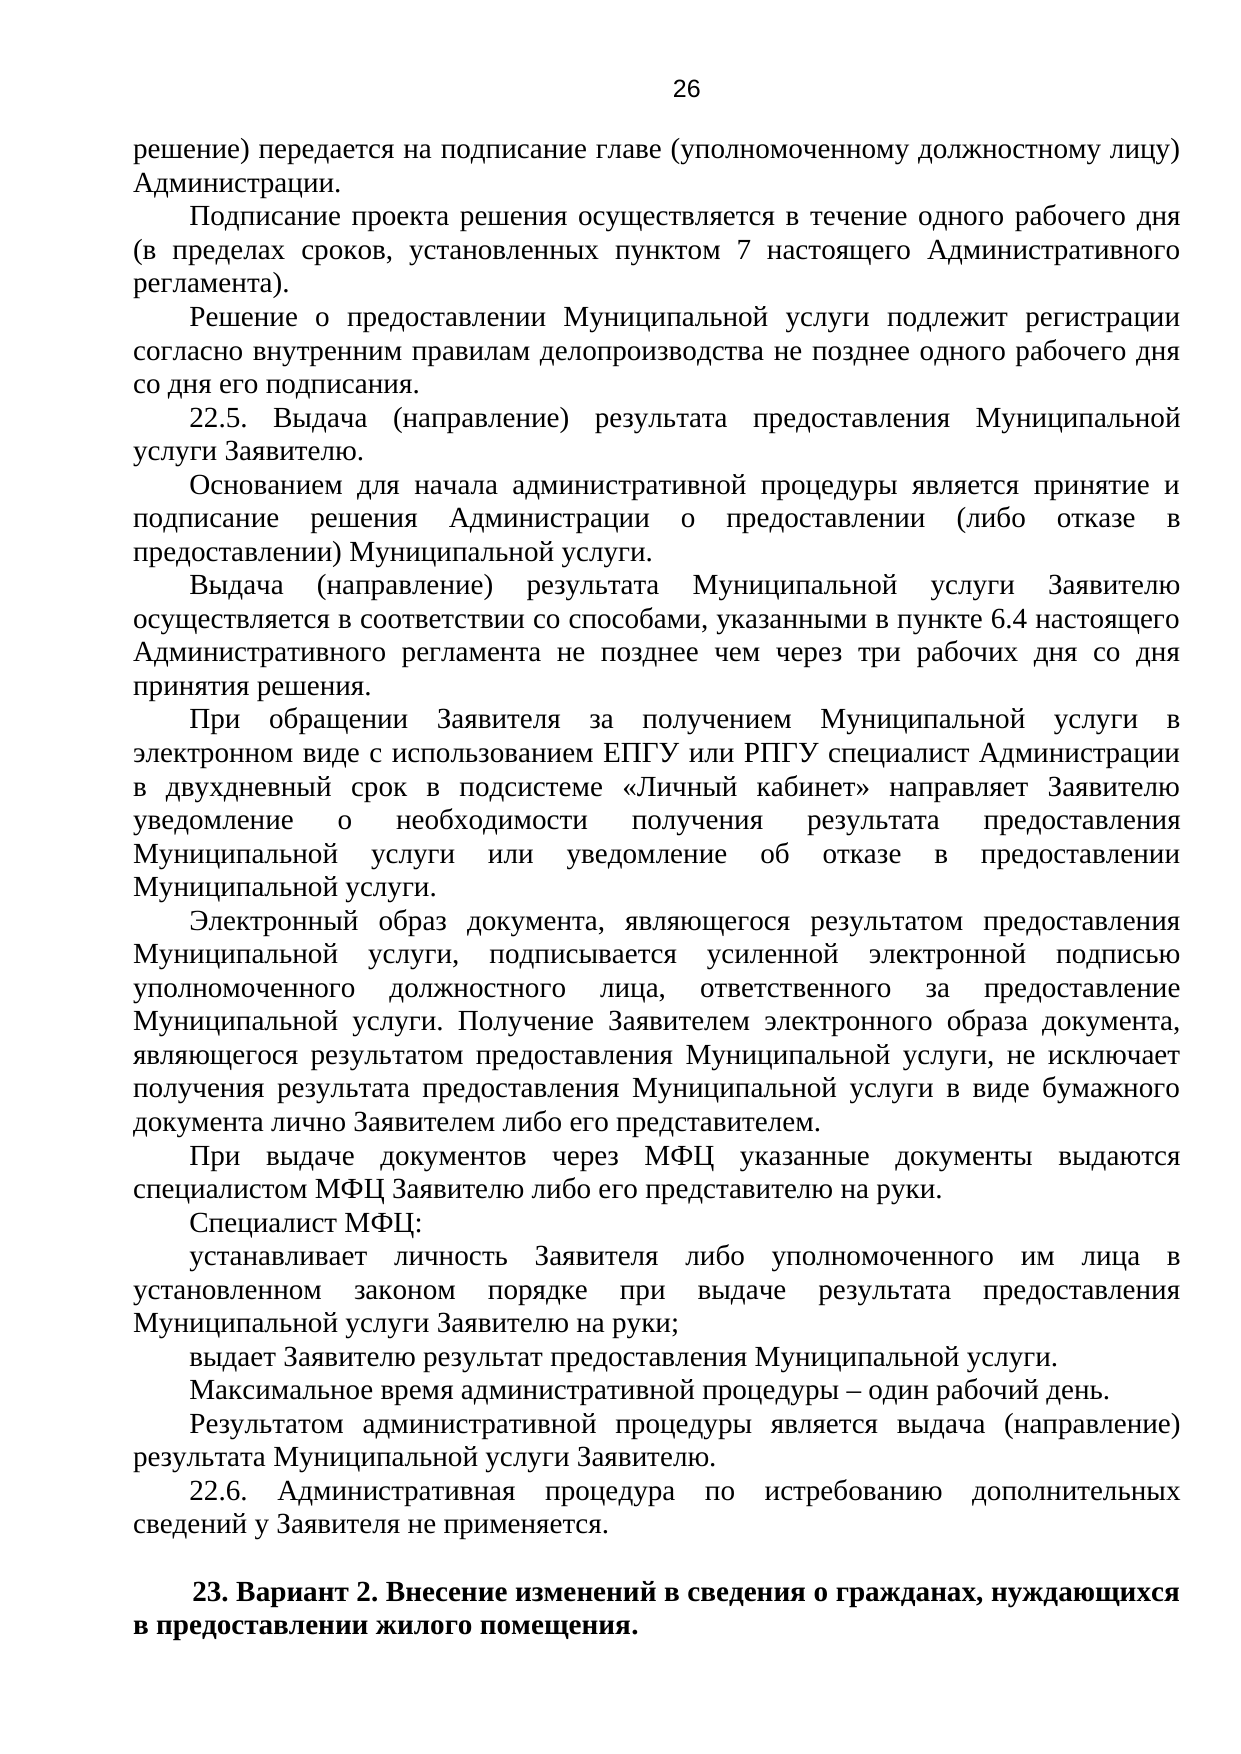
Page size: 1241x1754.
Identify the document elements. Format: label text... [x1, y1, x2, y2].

text 22.5. Выдача (направление) результата предоставления Муниципальной услуги Заявителю. [133, 400, 1181, 467]
text При выдаче документов через МФЦ указанные документы выдаются специалистом МФЦ Заявителю либо его представителю на руки. [133, 1138, 1181, 1205]
text устанавливает личность Заявителя либо уполномоченного им лица в установленном законом порядке при выдаче результата предоставления Муниципальной услуги Заявителю на руки; [133, 1238, 1181, 1339]
text выдает Заявителю результат предоставления Муниципальной услуги. [133, 1339, 1181, 1372]
text Результатом административной процедуры является выдача (направление) результата Муниципальной услуги Заявителю. [133, 1406, 1181, 1473]
text Основанием для начала административной процедуры является принятие и подписание решения Администрации о предоставлении (либо отказе в предоставлении) Муниципальной услуги. [133, 467, 1181, 567]
text Максимальное время административной процедуры – один рабочий день. [133, 1372, 1181, 1406]
text 23. Вариант 2. Внесение изменений в сведения о гражданах, нуждающихся в предоставлении жилого помещения. [133, 1574, 1181, 1641]
text 22.6. Административная процедура по истребованию дополнительных сведений у Заявителя не применяется. [133, 1473, 1181, 1540]
text При обращении Заявителя за получением Муниципальной услуги в электронном виде с использованием ЕПГУ или РПГУ специалист Администрации в двухдневный срок в подсистеме «Личный кабинет» направляет Заявителю уведомление о необходимости получения результата предоставления Муниципальной услуги или уведомление об отказе в предоставлении Муниципальной услуги. [133, 702, 1181, 903]
text Электронный образ документа, являющегося результатом предоставления Муниципальной услуги, подписывается усиленной электронной подписью уполномоченного должностного лица, ответственного за предоставление Муниципальной услуги. Получение Заявителем электронного образа документа, являющегося результатом предоставления Муниципальной услуги, не исключает получения результата предоставления Муниципальной услуги в виде бумажного документа лично Заявителем либо его представителем. [133, 903, 1181, 1138]
text Решение о предоставлении Муниципальной услуги подлежит регистрации согласно внутренним правилам делопроизводства не позднее одного рабочего дня со дня его подписания. [133, 299, 1181, 400]
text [133, 131, 1181, 198]
text Подписание проекта решения осуществляется в течение одного рабочего дня (в пределах сроков, установленных пунктом 7 настоящего Административного регламента). [133, 198, 1181, 299]
text Выдача (направление) результата Муниципальной услуги Заявителю осуществляется в соответствии со способами, указанными в пункте 6.4 настоящего Административного регламента не позднее чем через три рабочих дня со дня принятия решения. [133, 567, 1181, 702]
text Специалист МФЦ: [133, 1205, 1181, 1238]
